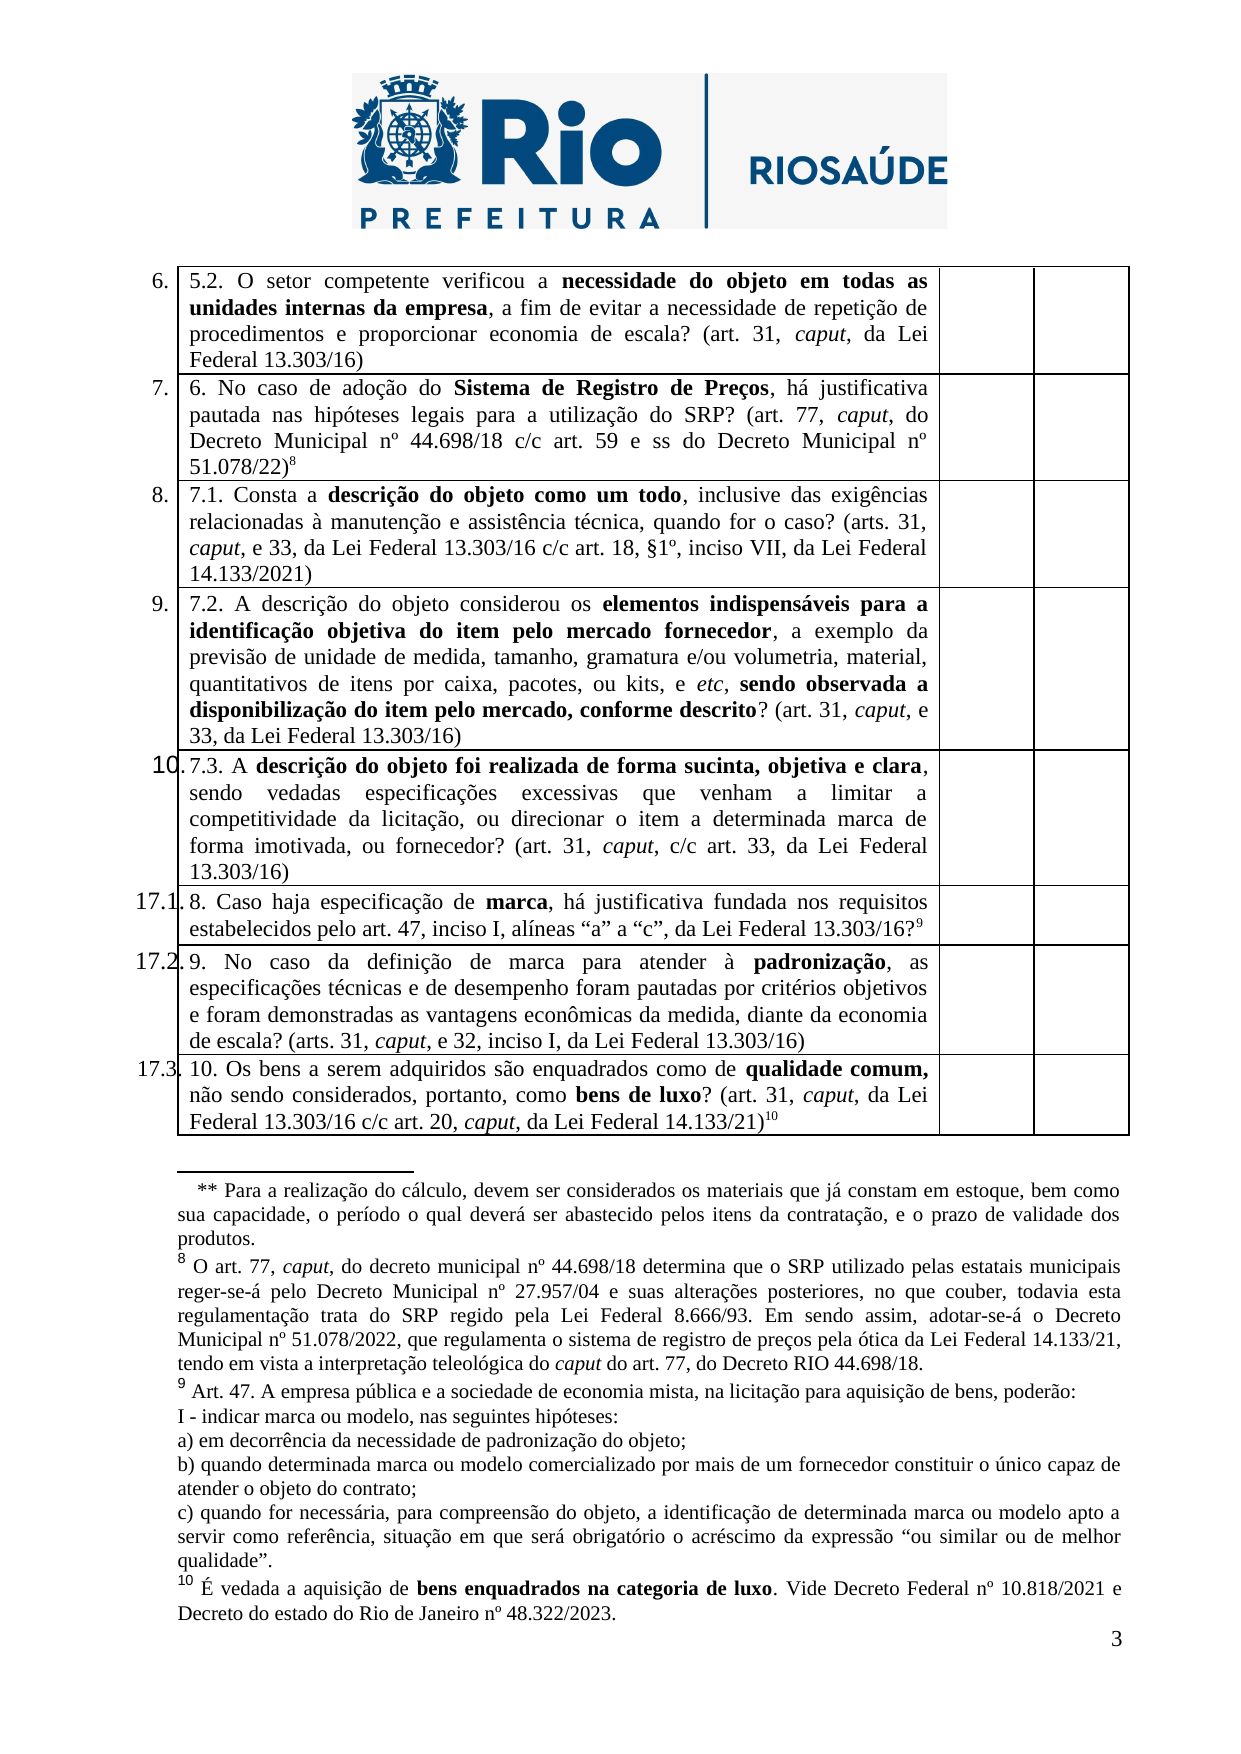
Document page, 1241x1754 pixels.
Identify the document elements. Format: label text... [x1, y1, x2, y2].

table_cell [1035, 1055, 1128, 1134]
table_cell [940, 946, 1033, 1053]
table_cell [940, 375, 1033, 480]
table_cell 6. No caso de adoção do Sistema de Registro de Preços, há justificativa pautada nas hipóteses legais para a utilização do SRP? (art. 77, caput, do Decreto Municipal nº 44.698/18 c/c art. 59 e ss do Decreto Municipal nº 51.078/22) [179, 375, 939, 480]
picture [352, 73, 948, 229]
table_cell [1035, 946, 1128, 1053]
table_cell [940, 1055, 1033, 1134]
table_cell [940, 886, 1033, 944]
table_cell [1035, 886, 1128, 944]
table_cell [1035, 481, 1128, 587]
table_cell 9. No caso da definição de marca para atender à padronização, as especificações técnicas e de desempenho foram pautadas por critérios objetivos e foram demonstradas as vantagens econômicas da medida, diante da economia de escala? (arts. 31, caput, e 32, inciso I, da Lei Federal 13.303/16) [179, 946, 939, 1053]
table_cell 10. Os bens a serem adquiridos são enquadrados como de qualidade comum, não sendo considerados, portanto, como bens de luxo? (art. 31, caput, da Lei Federal 13.303/16 c/c art. 20, caput, da Lei Federal 14.133/21) [179, 1055, 939, 1134]
table_cell [940, 588, 1033, 749]
table_cell [1035, 267, 1128, 373]
table_cell 7.2. A descrição do objeto considerou os elementos indispensáveis para a identificação objetiva do item pelo mercado fornecedor, a exemplo da previsão de unidade de medida, tamanho, gramatura e/ou volumetria, material, quantitativos de itens por caixa, pacotes, ou kits, e etc, sendo observada a disponibilização do item pelo mercado, conforme descrito? (art. 31, caput, e 33, da Lei Federal 13.303/16) [179, 588, 939, 749]
table_cell [940, 267, 1034, 373]
table_cell 7.1. Consta a descrição do objeto como um todo, inclusive das exigências relacionadas à manutenção e assistência técnica, quando for o caso? (arts. 31, caput, e 33, da Lei Federal 13.303/16 c/c art. 18, §1º, inciso VII, da Lei Federal 14.133/2021) [179, 481, 939, 587]
table_cell 7.3. A descrição do objeto foi realizada de forma sucinta, objetiva e clara, sendo vedadas especificações excessivas que venham a limitar a competitividade da licitação, ou direcionar o item a determinada marca de forma imotivada, ou fornecedor? (art. 31, caput, c/c art. 33, da Lei Federal 13.303/16) [179, 751, 939, 884]
table_cell [940, 751, 1033, 884]
table_cell [1035, 751, 1128, 884]
table_cell [940, 481, 1033, 587]
table_cell [1035, 375, 1128, 480]
table_cell 5.2. O setor competente verificou a necessidade do objeto em todas as unidades internas da empresa, a fim de evitar a necessidade de repetição de procedimentos e proporcionar economia de escala? (art. 31, caput, da Lei Federal 13.303/16) [179, 267, 939, 373]
table_cell 8. Caso haja especificação de marca, há justificativa fundada nos requisitos estabelecidos pelo art. 47, inciso I, alíneas “a” a “c”, da Lei Federal 13.303/16? [179, 886, 939, 944]
table_cell [1035, 588, 1128, 749]
